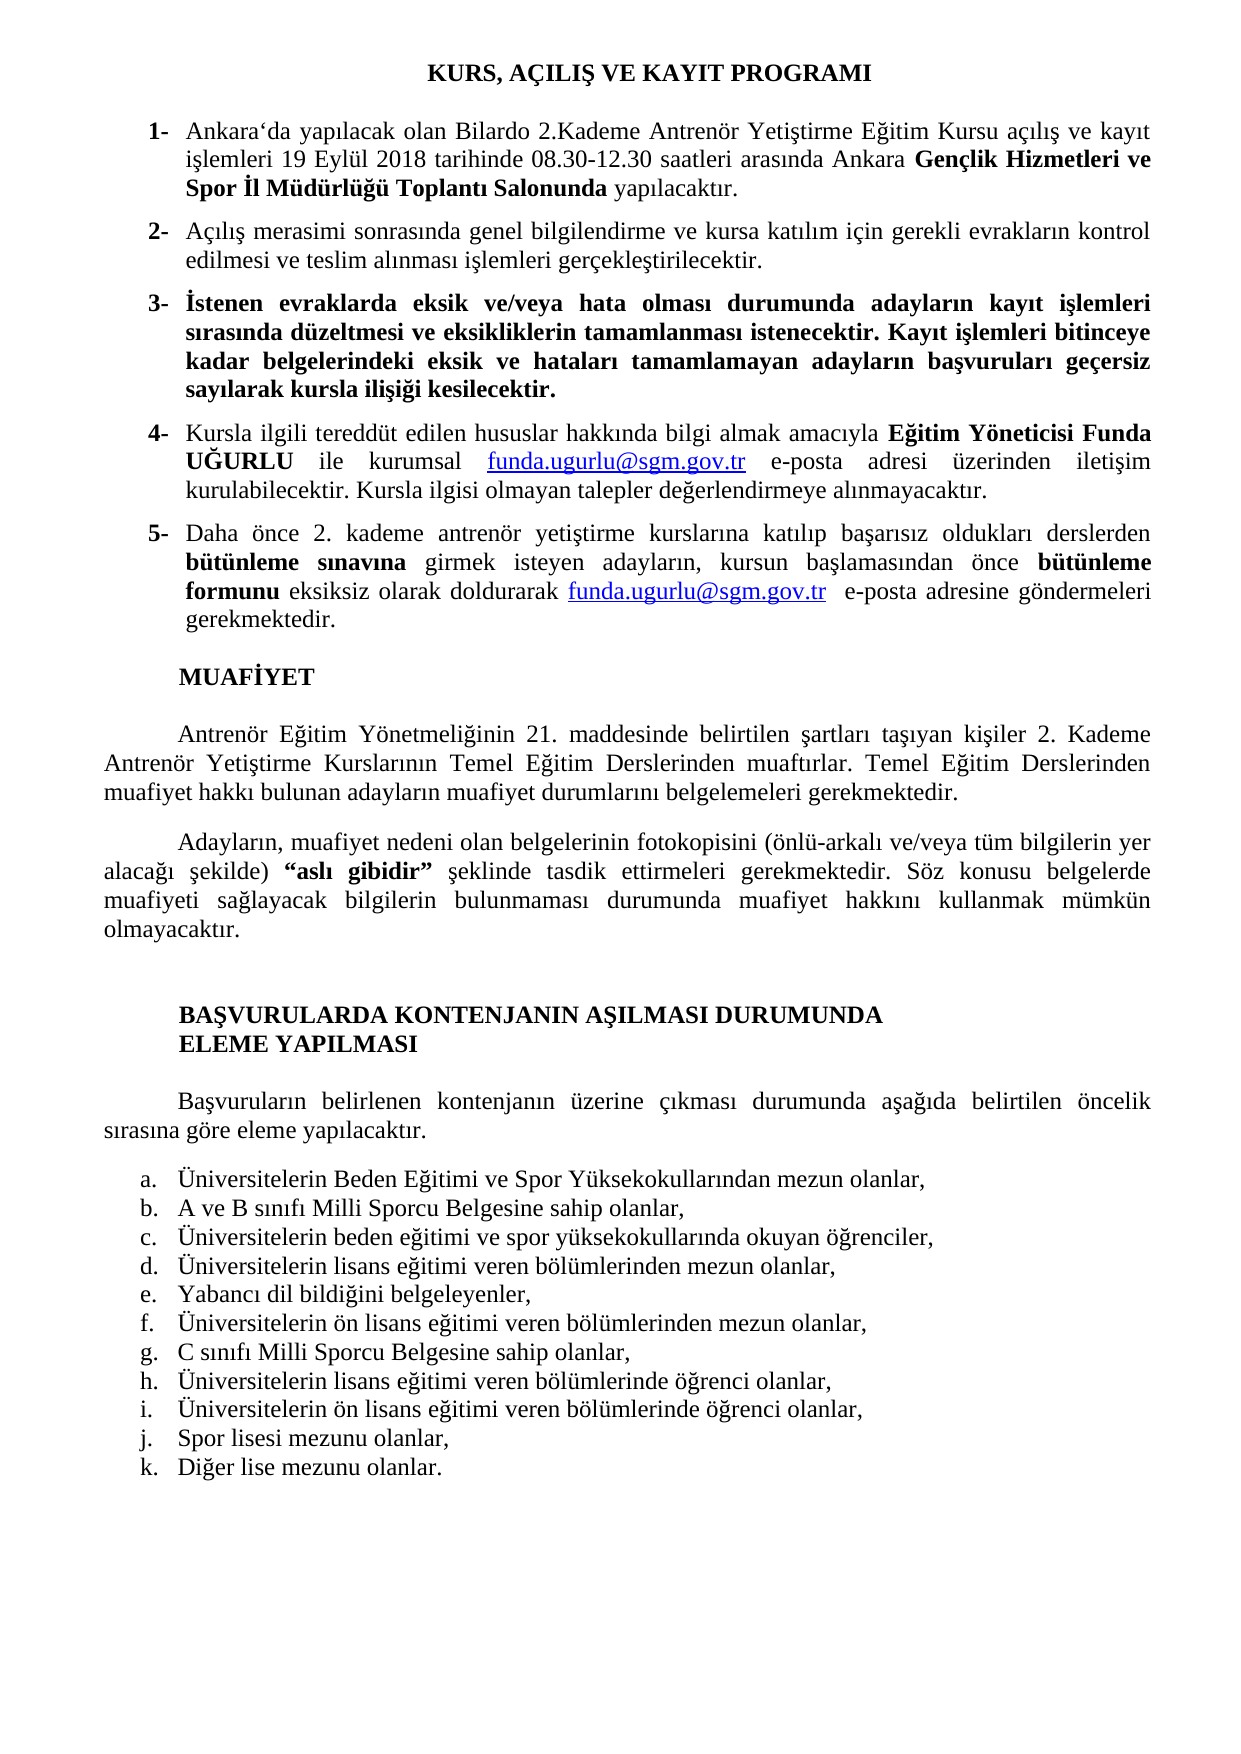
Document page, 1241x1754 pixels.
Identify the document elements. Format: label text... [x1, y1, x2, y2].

list Ankara‘da yapılacak olan Bilardo 2.Kademe Antrenör Yetiştirme Eğitim Kursu açılış ve kayıt işlemleri 19 Eylül 2018 tarihinde 08.30-12.30 saatleri arasında Ankara Gençlik Hizmetleri ve Spor İl Müdürlüğü Toplantı Salonunda yapılacaktır. [148, 116, 1152, 202]
list Açılış merasimi sonrasında genel bilgilendirme ve kursa katılım için gerekli evrakların kontrol edilmesi ve teslim alınması işlemleri gerçekleştirilecektir. [148, 216, 1152, 274]
list Üniversitelerin lisans eğitimi veren bölümlerinde öğrenci olanlar, [140, 1366, 1152, 1394]
list İstenen evraklarda eksik ve/veya hata olması durumunda adayların kayıt işlemleri sırasında düzeltmesi ve eksikliklerin tamamlanması istenecektir. Kayıt işlemleri bitinceye kadar belgelerindeki eksik ve hataları tamamlamayan adayların başvuruları geçersiz sayılarak kursla ilişiği kesilecektir. [148, 288, 1152, 403]
list Üniversitelerin ön lisans eğitimi veren bölümlerinde öğrenci olanlar, [140, 1394, 1152, 1423]
list ELEME YAPILMASI [178, 1029, 1152, 1057]
list Üniversitelerin beden eğitimi ve spor yüksekokullarında okuyan öğrenciler, [140, 1222, 1152, 1251]
list C sınıfı Milli Sporcu Belgesine sahip olanlar, [140, 1337, 1152, 1366]
list Üniversitelerin lisans eğitimi veren bölümlerinden mezun olanlar, [140, 1251, 1152, 1279]
list Üniversitelerin Beden Eğitimi ve Spor Yüksekokullarından mezun olanlar, [140, 1164, 1152, 1193]
list A ve B sınıfı Milli Sporcu Belgesine sahip olanlar, [140, 1193, 1152, 1222]
list Antrenör Eğitim Yönetmeliğinin 21. maddesinde belirtilen şartları taşıyan kişiler 2. Kademe Antrenör Yetiştirme Kurslarının Temel Eğitim Derslerinden muaftırlar. Temel Eğitim Derslerinden muafiyet hakkı bulunan adayların muafiyet durumlarını belgelemeleri gerekmektedir. [103, 719, 1152, 806]
list Spor lisesi mezunu olanlar, [140, 1423, 1152, 1452]
list Üniversitelerin ön lisans eğitimi veren bölümlerinden mezun olanlar, [140, 1308, 1152, 1337]
list Daha önce 2. kademe antrenör yetiştirme kurslarına katılıp başarısız oldukları derslerden bütünleme sınavına girmek isteyen adayların, kursun başlamasından önce bütünleme formunu eksiksiz olarak doldurarak funda.ugurlu@sgm.gov.tr e-posta adresine göndermeleri gerekmektedir. [148, 518, 1152, 633]
text Başvuruların belirlenen kontenjanın üzerine çıkması durumunda aşağıda belirtilen öncelik sırasına göre eleme yapılacaktır. [103, 1086, 1152, 1144]
list BAŞVURULARDA KONTENJANIN AŞILMASI DURUMUNDA [178, 1000, 1152, 1029]
list MUAFİYET [178, 662, 1152, 691]
list Yabancı dil bildiğini belgeleyenler, [140, 1279, 1152, 1308]
list Adayların, muafiyet nedeni olan belgelerinin fotokopisini (önlü-arkalı ve/veya tüm bilgilerin yer alacağı şekilde) “aslı gibidir” şeklinde tasdik ettirmeleri gerekmektedir. Söz konusu belgelerde muafiyeti sağlayacak bilgilerin bulunmaması durumunda muafiyet hakkını kullanmak mümkün olmayacaktır. [103, 827, 1152, 942]
list Kursla ilgili tereddüt edilen hususlar hakkında bilgi almak amacıyla Eğitim Yöneticisi Funda UĞURLU ile kurumsal funda.ugurlu@sgm.gov.tr e-posta adresi üzerinden iletişim kurulabilecektir. Kursla ilgisi olmayan talepler değerlendirmeye alınmayacaktır. [148, 418, 1152, 504]
list Diğer lise mezunu olanlar. [140, 1452, 1152, 1481]
text KURS, AÇILIŞ VE KAYIT PROGRAMI [103, 58, 1152, 87]
